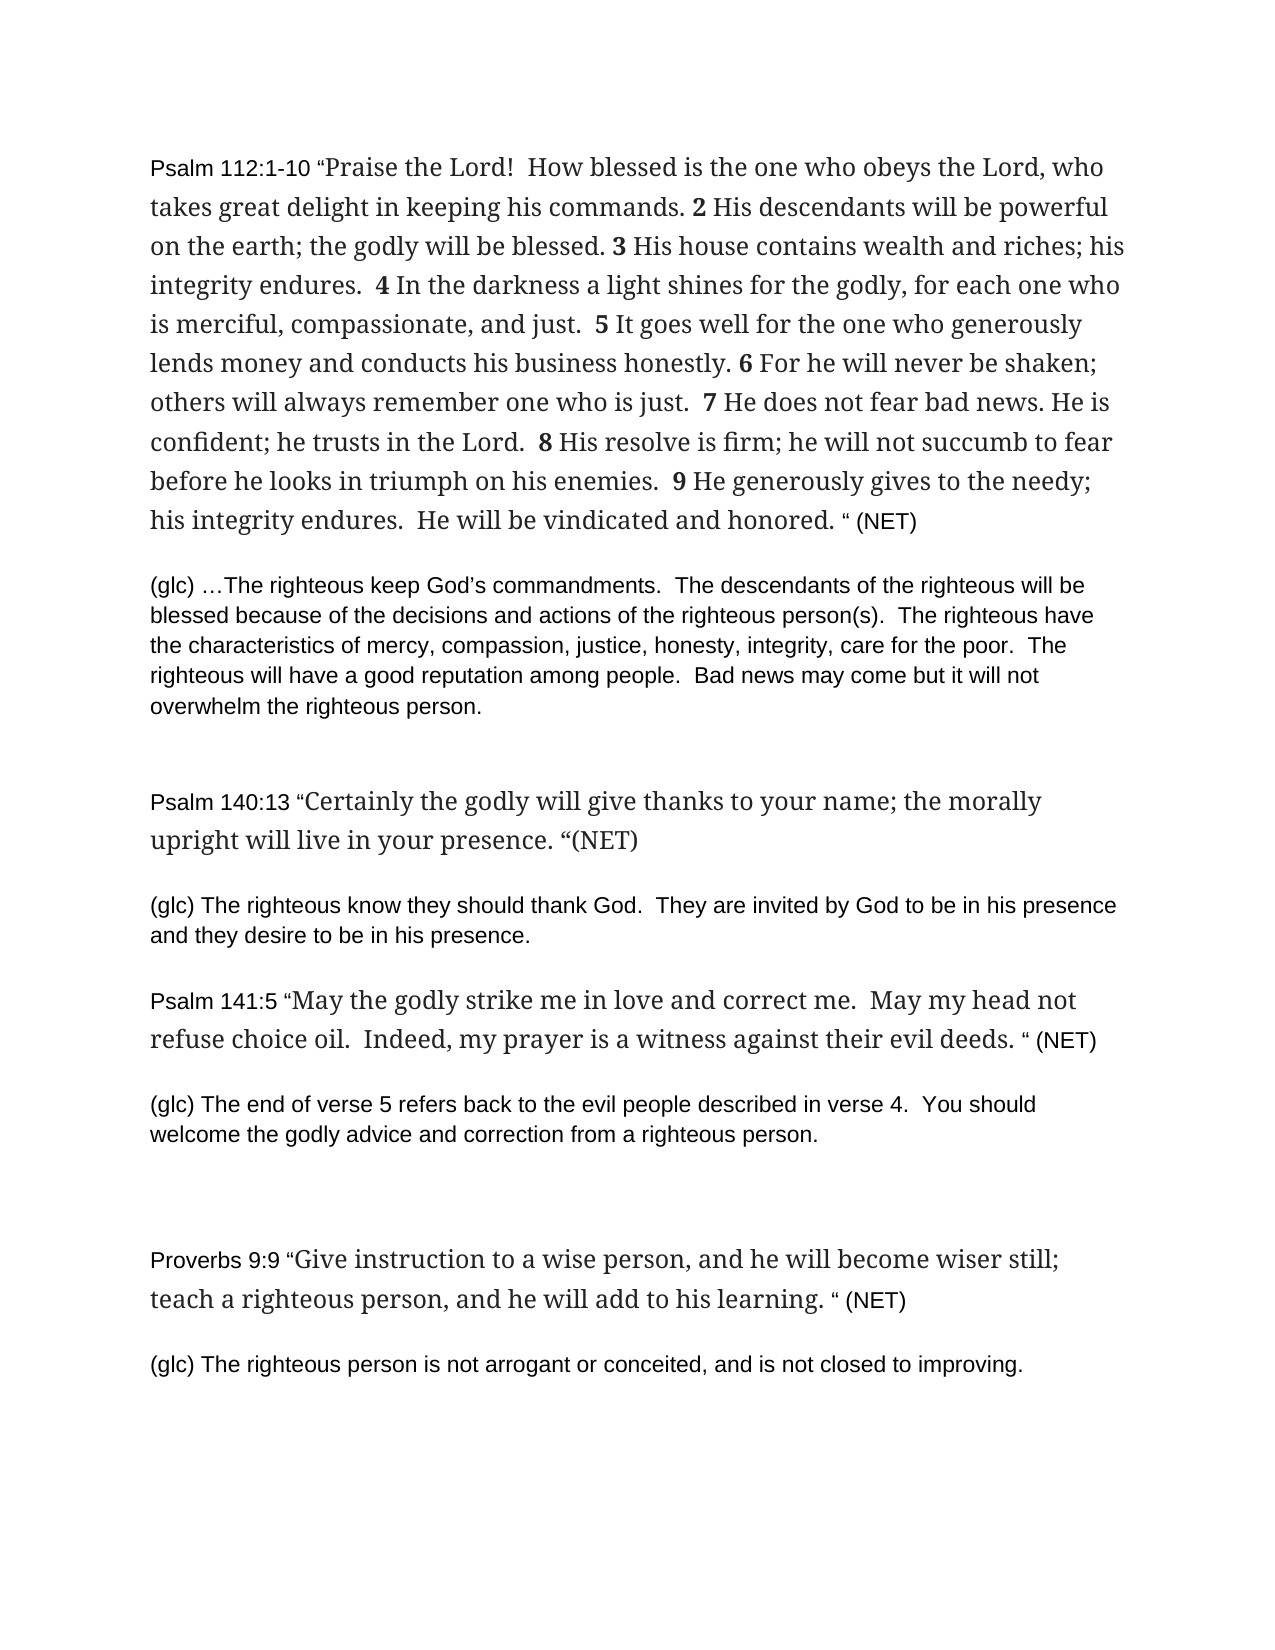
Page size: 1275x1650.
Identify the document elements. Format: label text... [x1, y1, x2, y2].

text (glc) The end of verse 5 refers back to the evil people described in verse 4. You should welcome the godly advice and correction from a righteous person. [150, 1091, 1125, 1148]
text (glc) The righteous person is not arrogant or conceited, and is not closed to improving. [150, 1351, 1125, 1377]
text (glc) The righteous know they should thank God. They are invited by God to be in his presence and they desire to be in his presence. [150, 892, 1125, 948]
text (glc) …The righteous keep God’s commandments. The descendants of the righteous will be blessed because of the decisions and actions of the righteous person(s). The righteous have the characteristics of mercy, compassion, justice, honesty, integrity, care for the poor. The righteous will have a good reputation among people. Bad news may come but it will not overwhelm the righteous person. [150, 572, 1125, 719]
text Proverbs 9:9 “Give instruction to a wise person, and he will become wiser still; teach a righteous person, and he will add to his learning. “ (NET) [150, 1242, 1125, 1315]
text Psalm 140:13 “Certainly the godly will give thanks to your name; the morally upright will live in your presence. “(NET) [150, 783, 1125, 857]
text Psalm 112:1-10 “Praise the Lord! How blessed is the one who obeys the Lord, who takes great delight in keeping his commands. 2 His descendants will be powerful on the earth; the godly will be blessed. 3 His house contains wealth and riches; his integrity endures. 4 In the darkness a light shines for the godly, for each one who is merciful, compassionate, and just. 5 It goes well for the one who generously lends money and conducts his business honestly. 6 For he will never be shaken; others will always remember one who is just. 7 He does not fear bad news. He is confident; he trusts in the Lord. 8 His resolve is firm; he will not succumb to fear before he looks in triumph on his enemies. 9 He generously gives to the needy; his integrity endures. He will be vindicated and honored. “ (NET) [150, 150, 1125, 537]
text Psalm 141:5 “May the godly strike me in love and correct me. May my head not refuse choice oil. Indeed, my prayer is a witness against their evil deeds. “ (NET) [150, 982, 1125, 1056]
